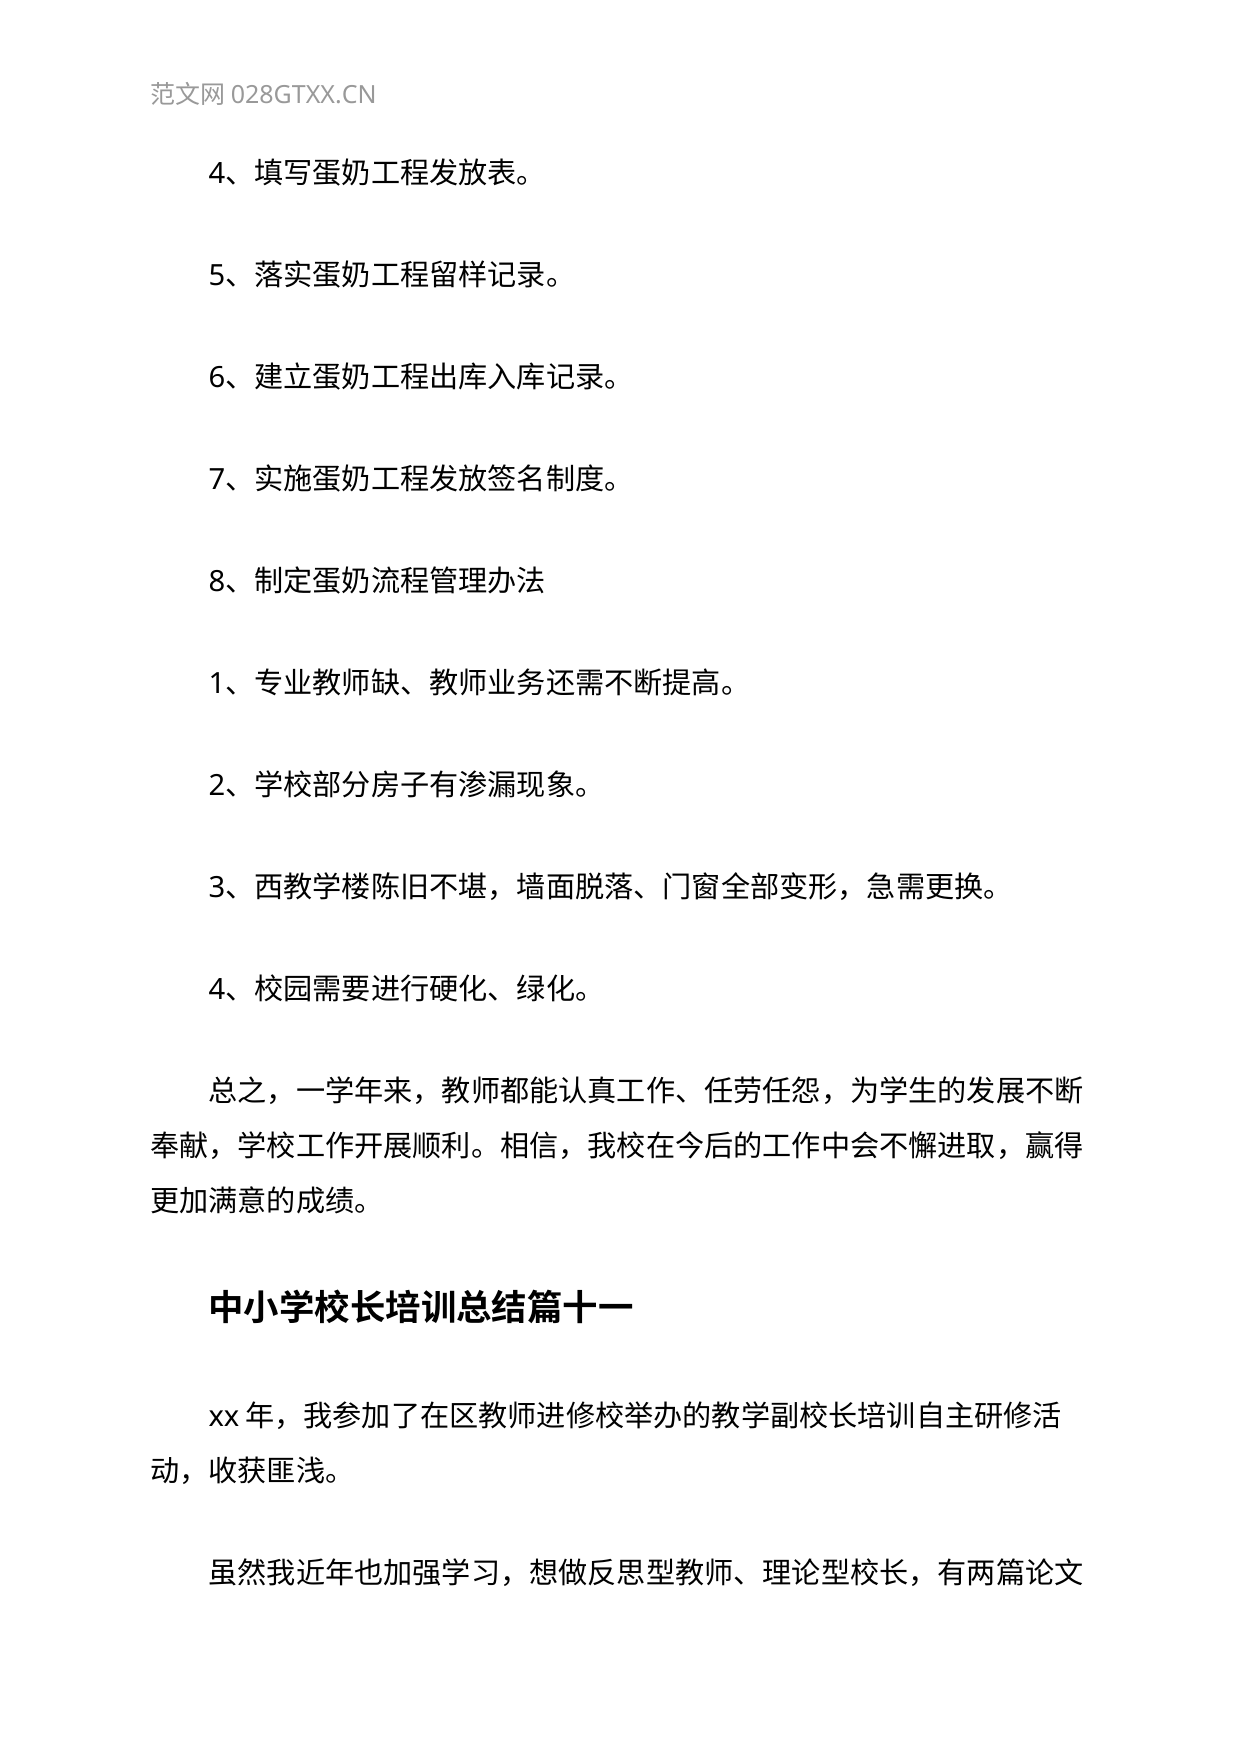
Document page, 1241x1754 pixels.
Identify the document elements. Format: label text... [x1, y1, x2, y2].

text 4、填写蛋奶工程发放表。 [150, 150, 1090, 192]
text 8、制定蛋奶流程管理办法 [150, 558, 1090, 600]
text 中小学校长培训总结篇十一 [150, 1279, 1090, 1331]
text 1、专业教师缺、教师业务还需不断提高。 [150, 660, 1090, 702]
text 5、落实蛋奶工程留样记录。 [150, 252, 1090, 294]
text 2、学校部分房子有渗漏现象。 [150, 762, 1090, 804]
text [150, 1549, 1090, 1592]
text 6、建立蛋奶工程出库入库记录。 [150, 354, 1090, 396]
text 总之，一学年来，教师都能认真工作、任劳任怨，为学生的发展不断奉献，学校工作开展顺利。相信，我校在今后的工作中会不懈进取，赢得更加满意的成绩。 [150, 1068, 1090, 1220]
text 4、校园需要进行硬化、绿化。 [150, 966, 1090, 1008]
text xx年，我参加了在区教师进修校举办的教学副校长培训自主研修活动，收获匪浅。 [150, 1393, 1090, 1490]
text 3、西教学楼陈旧不堪，墙面脱落、门窗全部变形，急需更换。 [150, 864, 1090, 906]
text 7、实施蛋奶工程发放签名制度。 [150, 456, 1090, 498]
